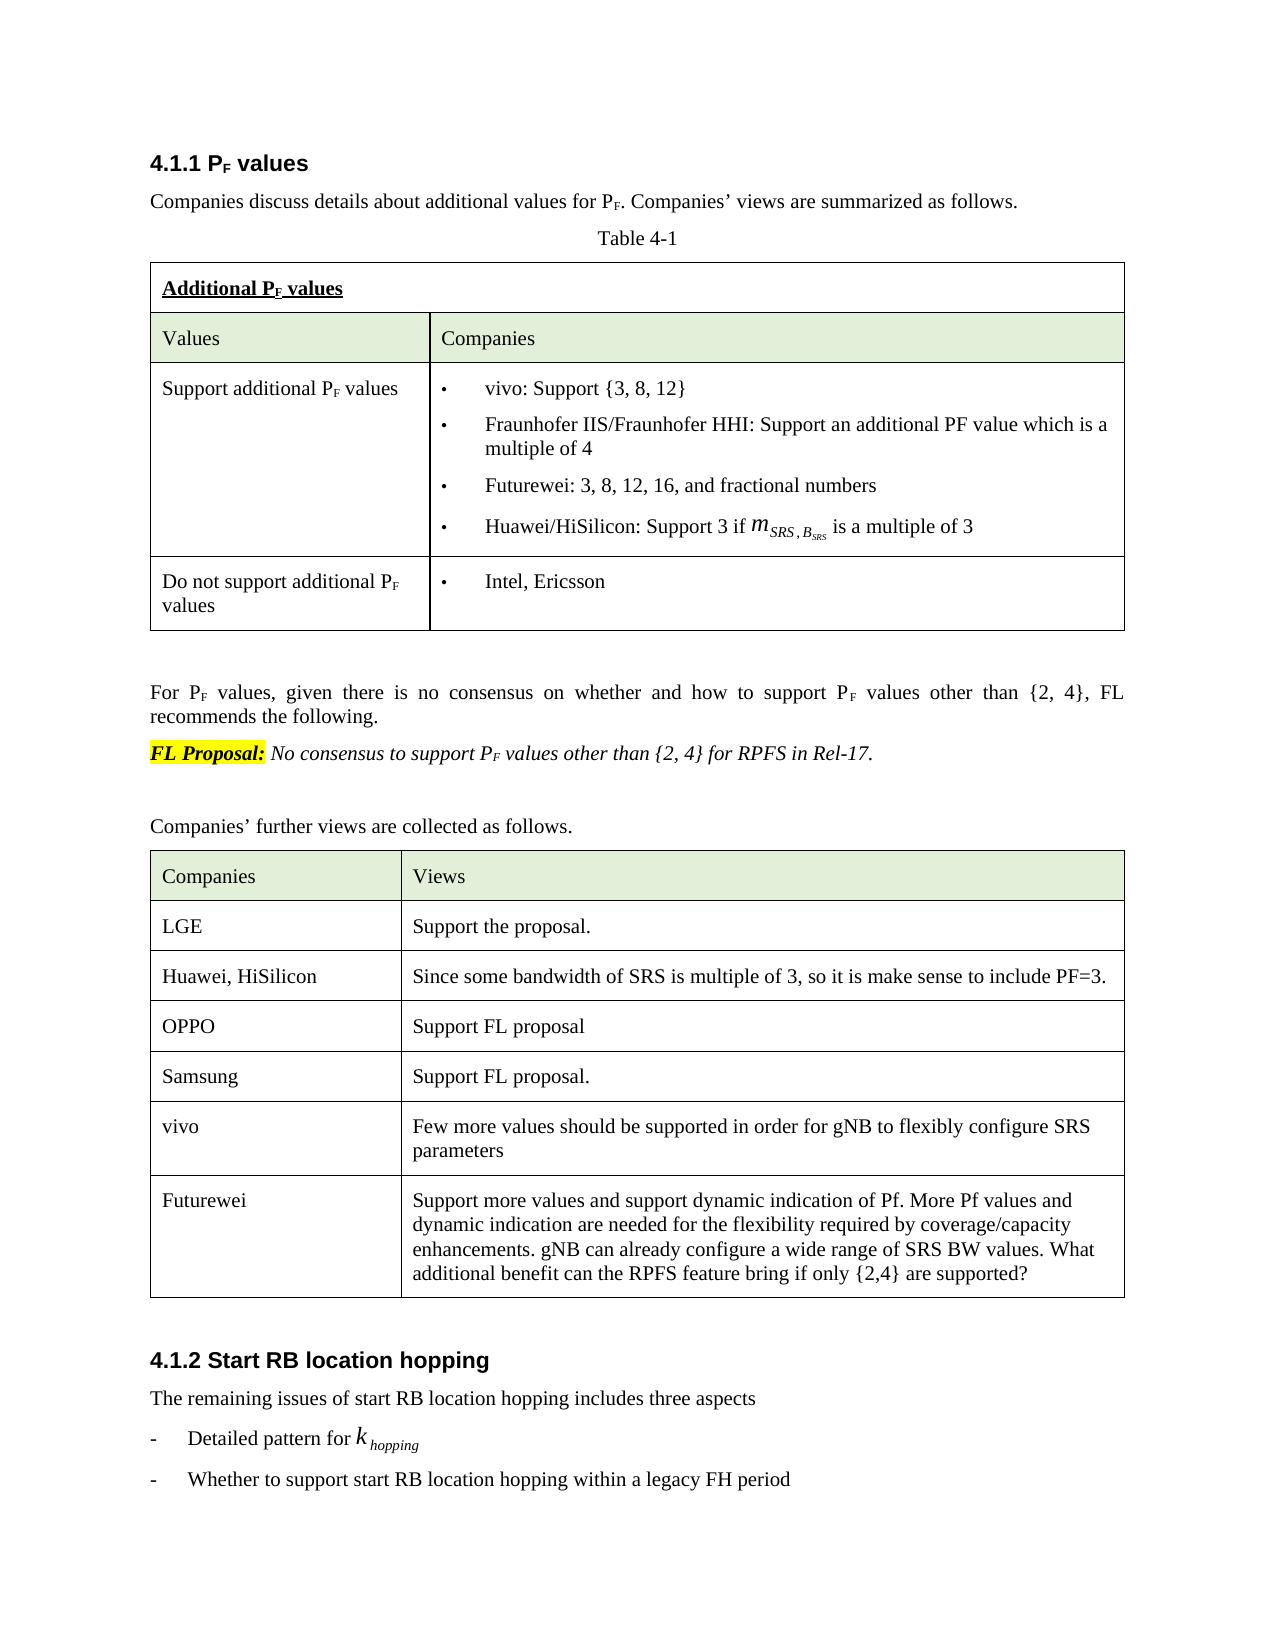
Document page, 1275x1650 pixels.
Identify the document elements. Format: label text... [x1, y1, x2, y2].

text Companies discuss details about additional values for PF. Companies’ views are summarized as follows. [150, 189, 1125, 213]
table_cell vivo: Support {3, 8, 12} Fraunhofer IIS/Fraunhofer HHI: Support an additional PF value which is a multiple of 4 Futurewei: 3, 8, 12, 16, and fractional numbers Huawei/HiSilicon: Support 3 if is a multiple of 3 [431, 363, 1124, 556]
table_cell Support more values and support dynamic indication of Pf. More Pf values and dynamic indication are needed for the flexibility required by coverage/capacity enhancements. gNB can already configure a wide range of SRS BW values. What additional benefit can the RPFS feature bring if only {2,4} are supported? [402, 1176, 1124, 1297]
table_cell LGE [151, 901, 401, 950]
table_cell Futurewei [151, 1176, 401, 1297]
table_cell Huawei, HiSilicon [151, 951, 401, 1000]
table_cell Values [151, 313, 429, 362]
text Companies’ further views are collected as follows. [150, 813, 1125, 838]
list Whether to support start RB location hopping within a legacy FH period [150, 1466, 1125, 1491]
table_cell Since some bandwidth of SRS is multiple of 3, so it is make sense to include PF=3. [402, 951, 1124, 1000]
table_cell Companies [431, 313, 1124, 362]
text Table 4-1 [150, 225, 1125, 249]
text For PF values, given there is no consensus on whether and how to support PF values other than {2, 4}, FL recommends the following. [150, 680, 1125, 728]
table_cell Support FL proposal. [402, 1052, 1124, 1101]
table_header Additional PF values [151, 263, 1124, 312]
subtitle 4.1.2 Start RB location hopping [150, 1347, 1125, 1373]
text FL Proposal: No consensus to support PF values other than {2, 4} for RPFS in Rel-17. [265, 740, 1125, 764]
table_cell Do not support additional PF values [151, 557, 429, 630]
table_cell OPPO [151, 1001, 401, 1051]
text The remaining issues of start RB location hopping includes three aspects [150, 1386, 1125, 1410]
table_header Companies [151, 851, 401, 900]
table_cell Samsung [151, 1052, 401, 1101]
table_cell Intel, Ericsson [431, 557, 1124, 630]
subtitle 4.1.1 PF values [150, 150, 1125, 176]
list Detailed pattern for [150, 1423, 1125, 1454]
table_cell Support FL proposal [402, 1001, 1124, 1051]
table_cell vivo [151, 1102, 401, 1175]
table_header Views [402, 851, 1124, 900]
table_cell Support the proposal. [402, 901, 1124, 950]
table_cell Few more values should be supported in order for gNB to flexibly configure SRS parameters [402, 1102, 1124, 1175]
table_cell Support additional PF values [151, 363, 429, 556]
